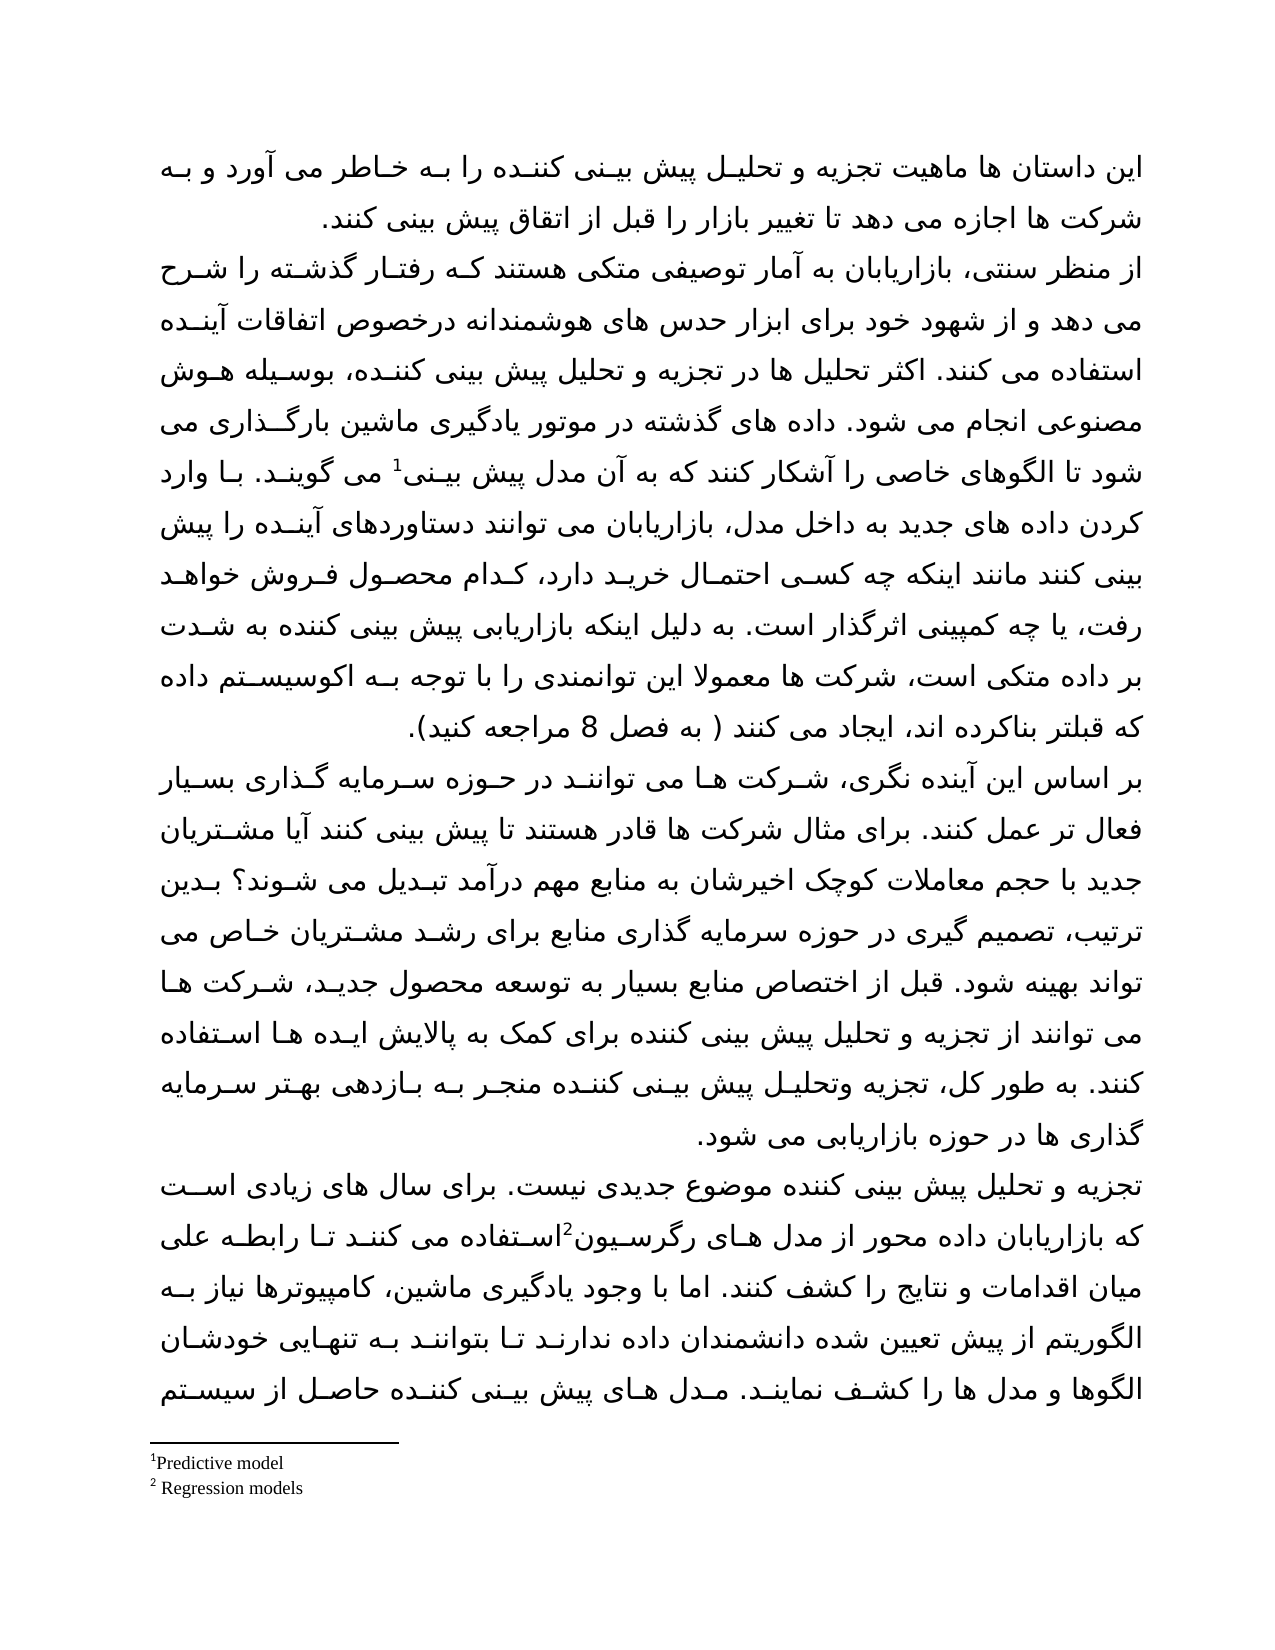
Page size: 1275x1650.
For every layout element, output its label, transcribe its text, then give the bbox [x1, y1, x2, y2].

text بر اساس این آینده نگری، شرکت ها می توانند در حوزه سرمایه گذاری بسیار فعال تر عمل کنند. برای مثال شرکت ها قادر هستند تا پیش بینی کنند آیا مشتریان جدید با حجم معاملات کوچک اخیرشان به منابع مهم درآمد تبدیل می شوند؟ بدین ترتیب، تصمیم گیری در حوزه سرمایه گذاری منابع برای رشد مشتریان خاص می تواند بهینه شود. قبل از اختصاص منابع بسیار به توسعه محصول جدید، شرکت ها می توانند از تجزیه و تحلیل پیش بینی کننده برای کمک به پالایش ایده ها استفاده کنند. به طور کل، تجزیه وتحلیل پیش بینی کننده منجر به بازدهی بهتر سرمایه گذاری ها در حوزه بازاریابی می شود. [159, 761, 1144, 1152]
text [159, 1169, 1144, 1406]
text از منظر سنتی، بازاریابان به آمار توصیفی متکی هستند که رفتار گذشته را شرح می دهد و از شهود خود برای ابزار حدس های هوشمندانه درخصوص اتفاقات آینده استفاده می کنند. اکثر تحلیل ها در تجزیه و تحلیل پیش بینی کننده، بوسیله هوش مصنوعی انجام می شود. داده های گذشته در موتور یادگیری ماشین بارگذاری می شود تا الگوهای خاصی را آشکار کنند که به آن مدل پیش بینی می گویند. با وارد کردن داده های جدید به داخل مدل، بازاریابان می توانند دستاوردهای آینده را پیش بینی کنند مانند اینکه چه کسی احتمال خرید دارد، کدام محصول فروش خواهد رفت، یا چه کمپینی اثرگذار است. به دلیل اینکه بازاریابی پیش بینی کننده به شدت بر داده متکی است، شرکت ها معمولا این توانمندی را با توجه به اکوسیستم داده که قبلتر بناکرده اند، ایجاد می کنند ( به فصل 8 مراجعه کنید). [159, 252, 1144, 744]
text این داستان ها ماهیت تجزیه و تحلیل پیش بینی کننده را به خاطر می آورد و به شرکت ها اجازه می دهد تا تغییر بازار را قبل از اتقاق پیش بینی کنند. [159, 150, 1144, 235]
